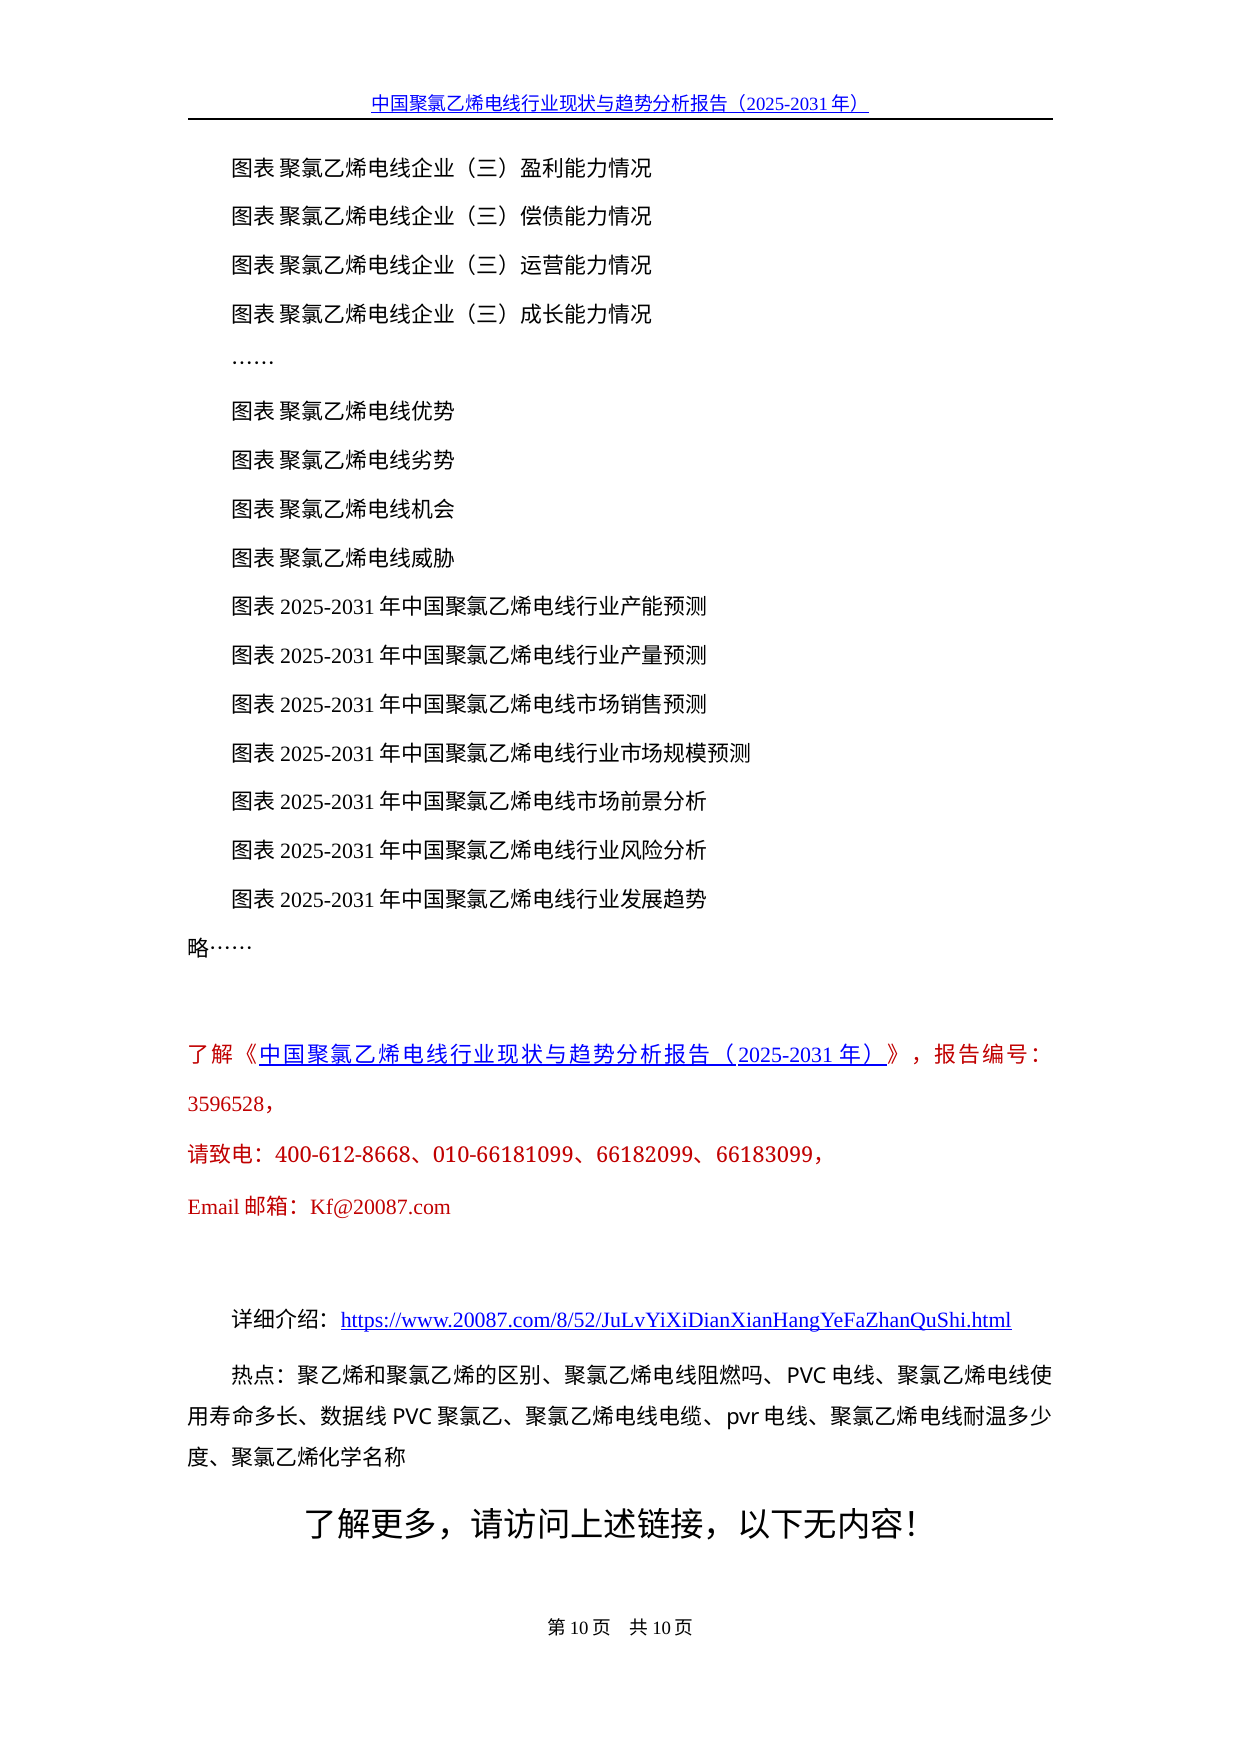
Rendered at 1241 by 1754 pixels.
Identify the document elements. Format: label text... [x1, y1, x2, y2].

title 了解更多，请访问上述链接，以下无内容！ [187, 1489, 1053, 1554]
text 详细介绍：https://www.20087.com/8/52/JuLvYiXiDianXianHangYeFaZhanQuShi.html [187, 1301, 1053, 1334]
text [187, 150, 1053, 963]
text 热点：聚乙烯和聚氯乙烯的区别、聚氯乙烯电线阻燃吗、PVC电线、聚氯乙烯电线使用寿命多长、数据线PVC聚氯乙、聚氯乙烯电线电缆、pvr电线、聚氯乙烯电线耐温多少度、聚氯乙烯化学名称 [187, 1358, 1053, 1472]
text Email邮箱：Kf@20087.com [187, 1188, 1053, 1221]
text 请致电：400-612-8668、010-66181099、66182099、66183099， [187, 1137, 1053, 1169]
text 了解《中国聚氯乙烯电线行业现状与趋势分析报告（2025-2031年）》，报告编号：3596528， [187, 1037, 1053, 1118]
